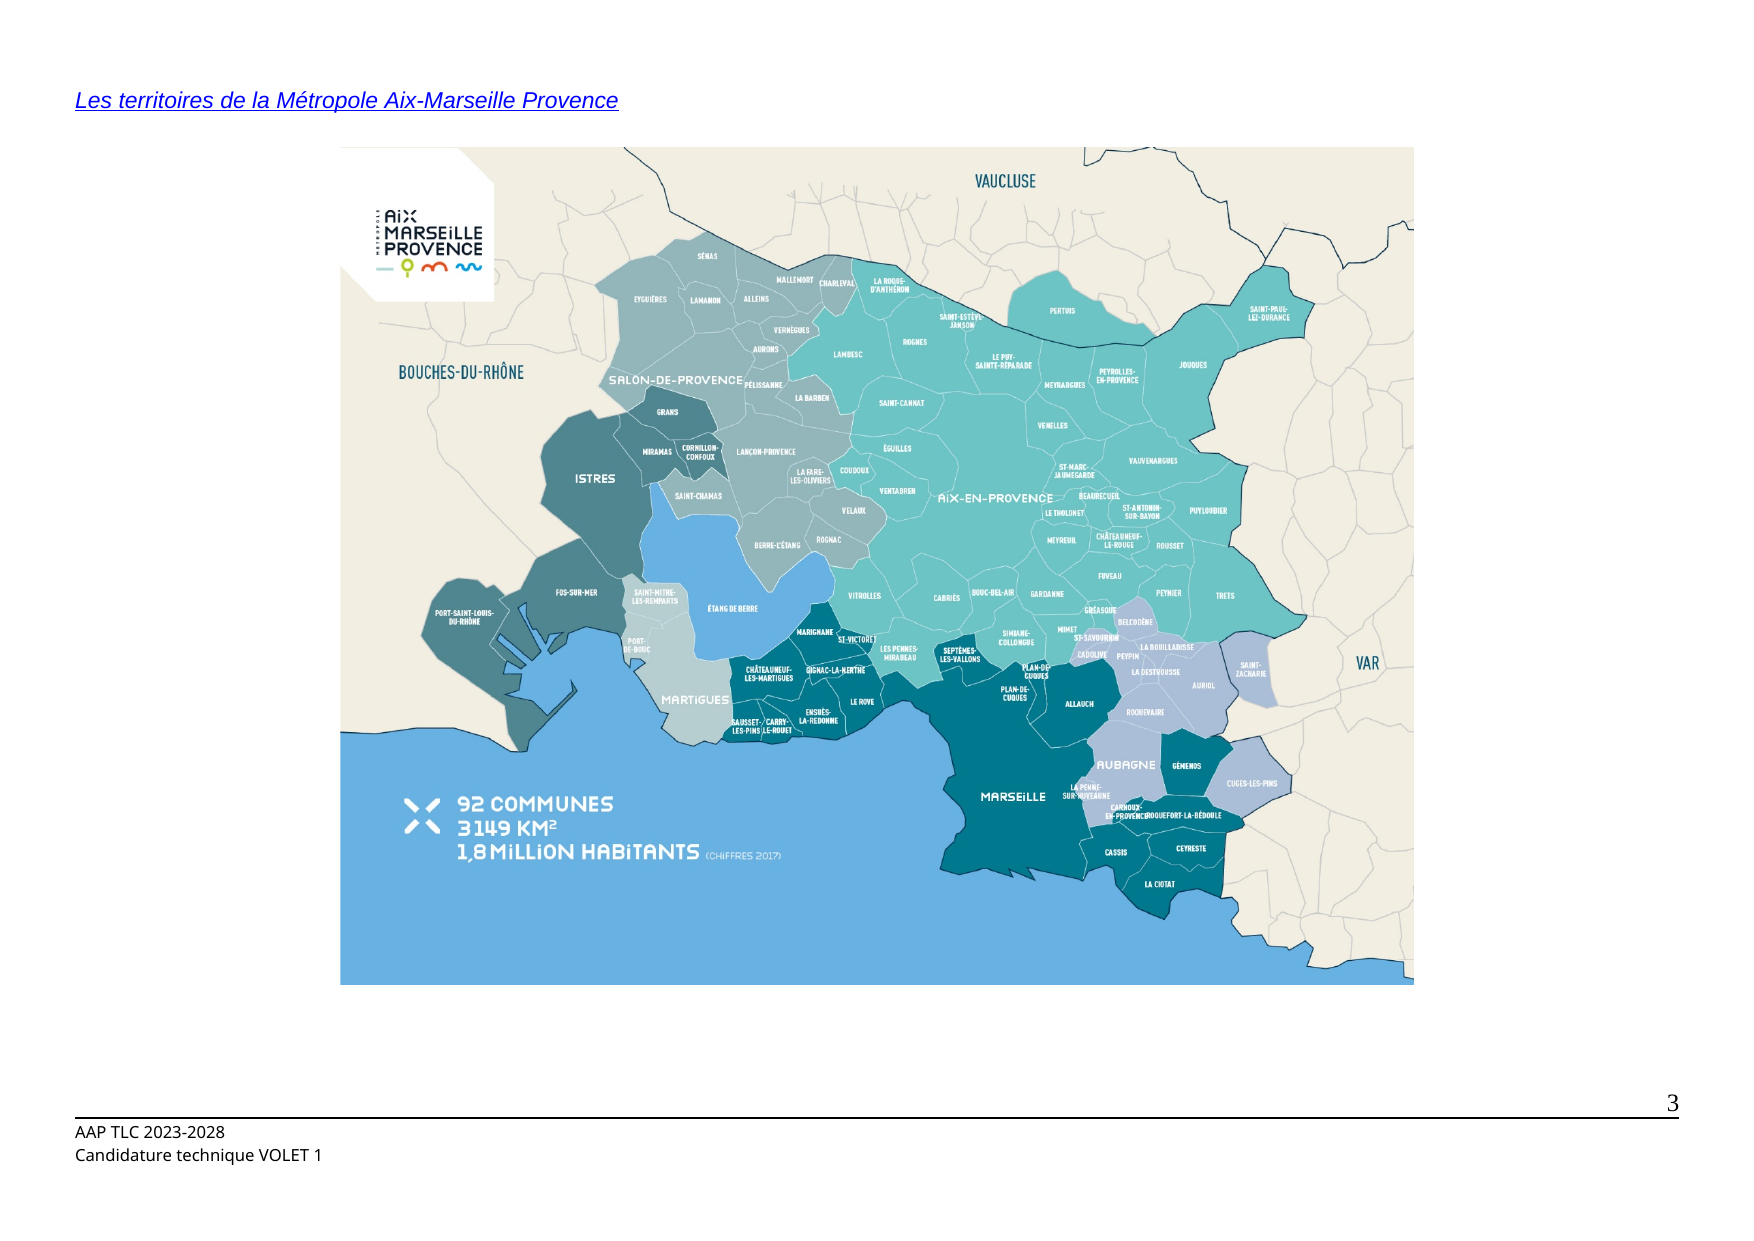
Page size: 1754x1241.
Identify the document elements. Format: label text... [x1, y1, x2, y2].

picture [340, 147, 1414, 985]
text Les territoires de la Métropole Aix-Marseille Provence [75, 87, 1679, 114]
